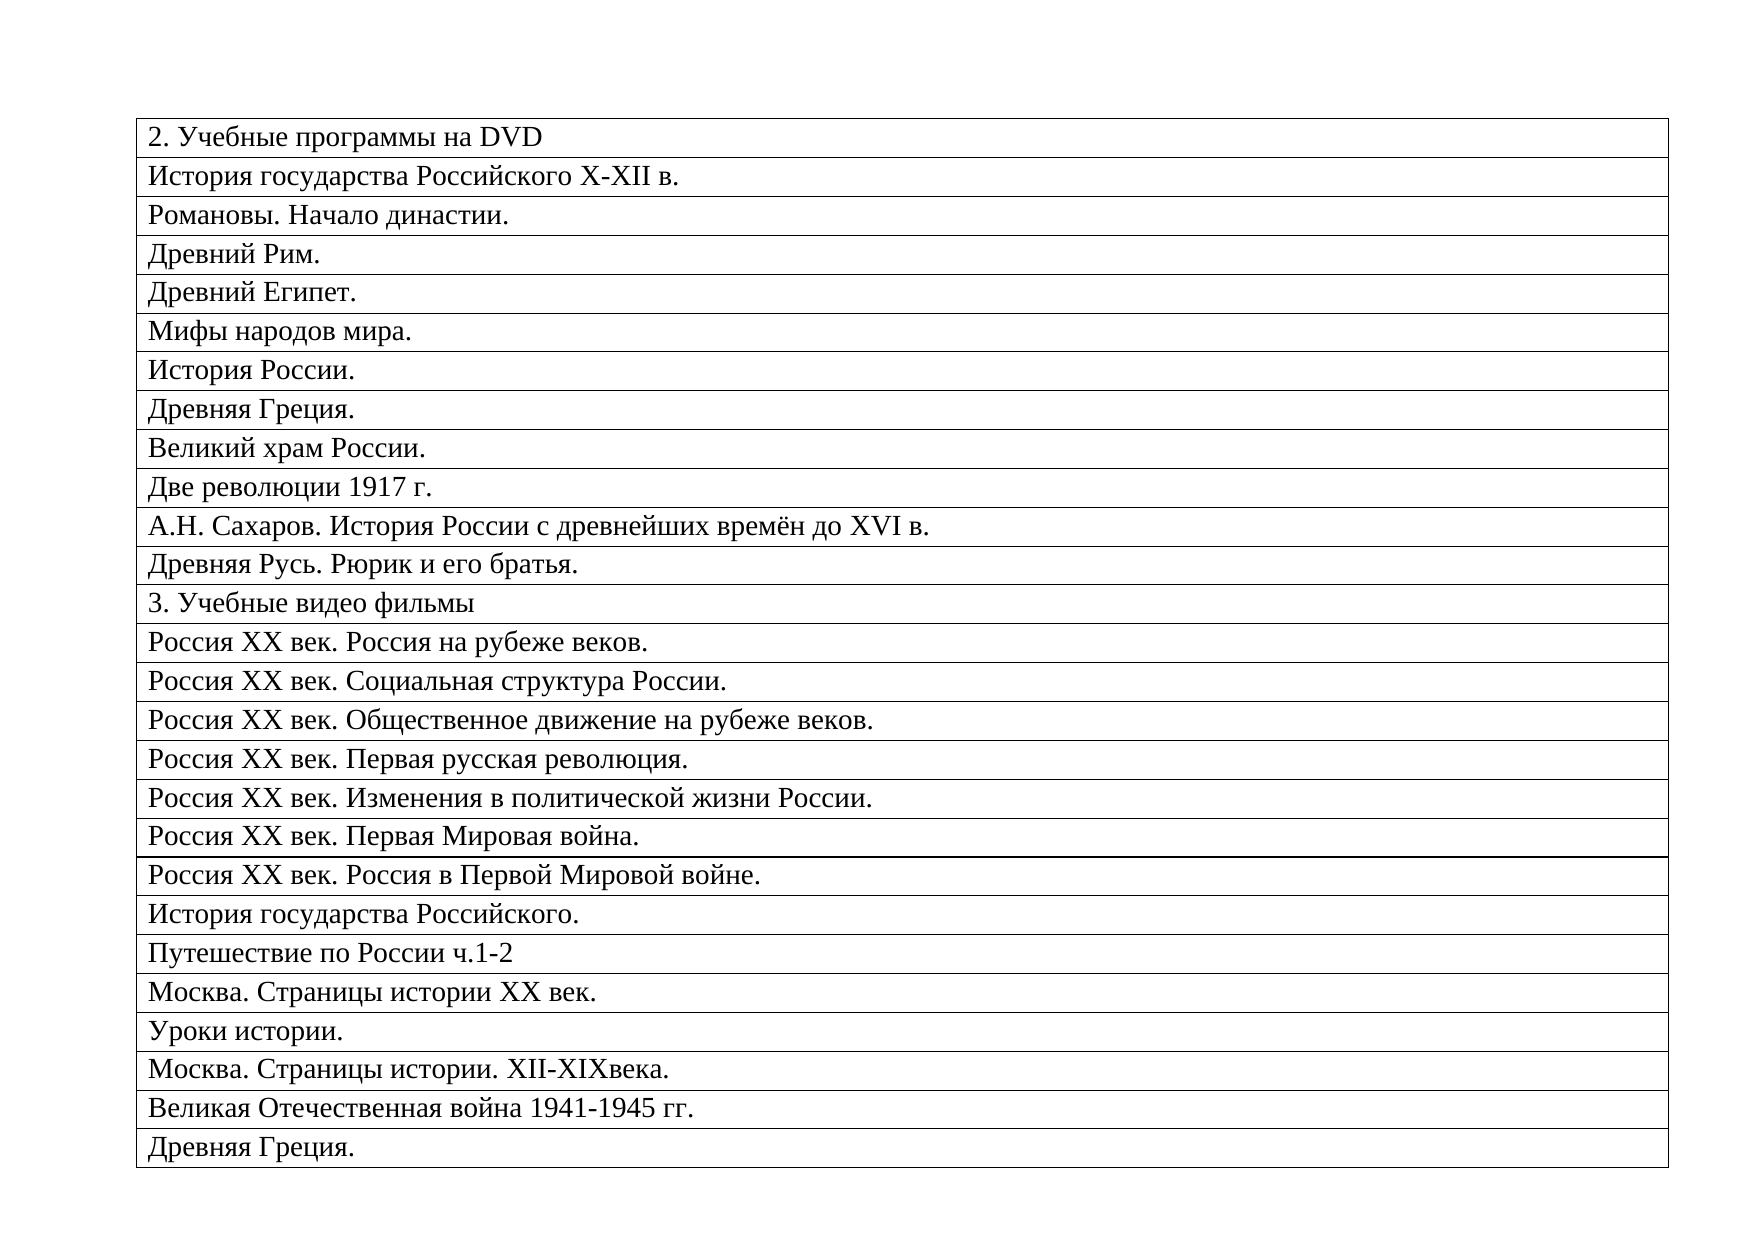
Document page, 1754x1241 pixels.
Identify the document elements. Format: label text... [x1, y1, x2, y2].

table_cell Россия XX век. Первая русская революция. [137, 741, 1668, 779]
table_cell Россия XX век. Россия на рубеже веков. [137, 624, 1668, 662]
table_cell 2. Учебные программы на DVD [137, 119, 1668, 157]
table_cell История государства Российского X-XII в. [137, 158, 1668, 196]
table_cell Древняя Греция. [137, 1129, 1668, 1167]
table_cell Древняя Греция. [137, 391, 1668, 429]
table_cell Мифы народов мира. [137, 314, 1668, 351]
table_cell Уроки истории. [137, 1013, 1668, 1051]
table_cell Древняя Русь. Рюрик и его братья. [137, 547, 1668, 584]
table_cell Россия XX век. Первая Мировая война. [137, 819, 1668, 856]
table_cell Древний Египет. [137, 275, 1668, 312]
table_cell Великая Отечественная война 1941-1945 гг. [137, 1091, 1668, 1128]
table_cell История государства Российского. [137, 896, 1668, 934]
table_cell История России. [137, 352, 1668, 390]
table_cell 3. Учебные видео фильмы [137, 585, 1668, 623]
table_cell Москва. Страницы истории. XII-XIXвека. [137, 1052, 1668, 1089]
table_cell Москва. Страницы истории XX век. [137, 974, 1668, 1012]
table_cell Россия XX век. Общественное движение на рубеже веков. [137, 702, 1668, 740]
table_cell Древний Рим. [137, 236, 1668, 273]
table_cell Романовы. Начало династии. [137, 197, 1668, 235]
table_cell А.Н. Сахаров. История России с древнейших времён до XVI в. [137, 508, 1668, 546]
table_cell Россия XX век. Социальная структура России. [137, 663, 1668, 701]
table_cell Две революции 1917 г. [137, 469, 1668, 507]
table_cell Россия XX век. Россия в Первой Мировой войне. [137, 858, 1668, 895]
table_cell Россия XX век. Изменения в политической жизни России. [137, 780, 1668, 817]
table_cell Великий храм России. [137, 430, 1668, 468]
table_cell Путешествие по России ч.1-2 [137, 935, 1668, 973]
